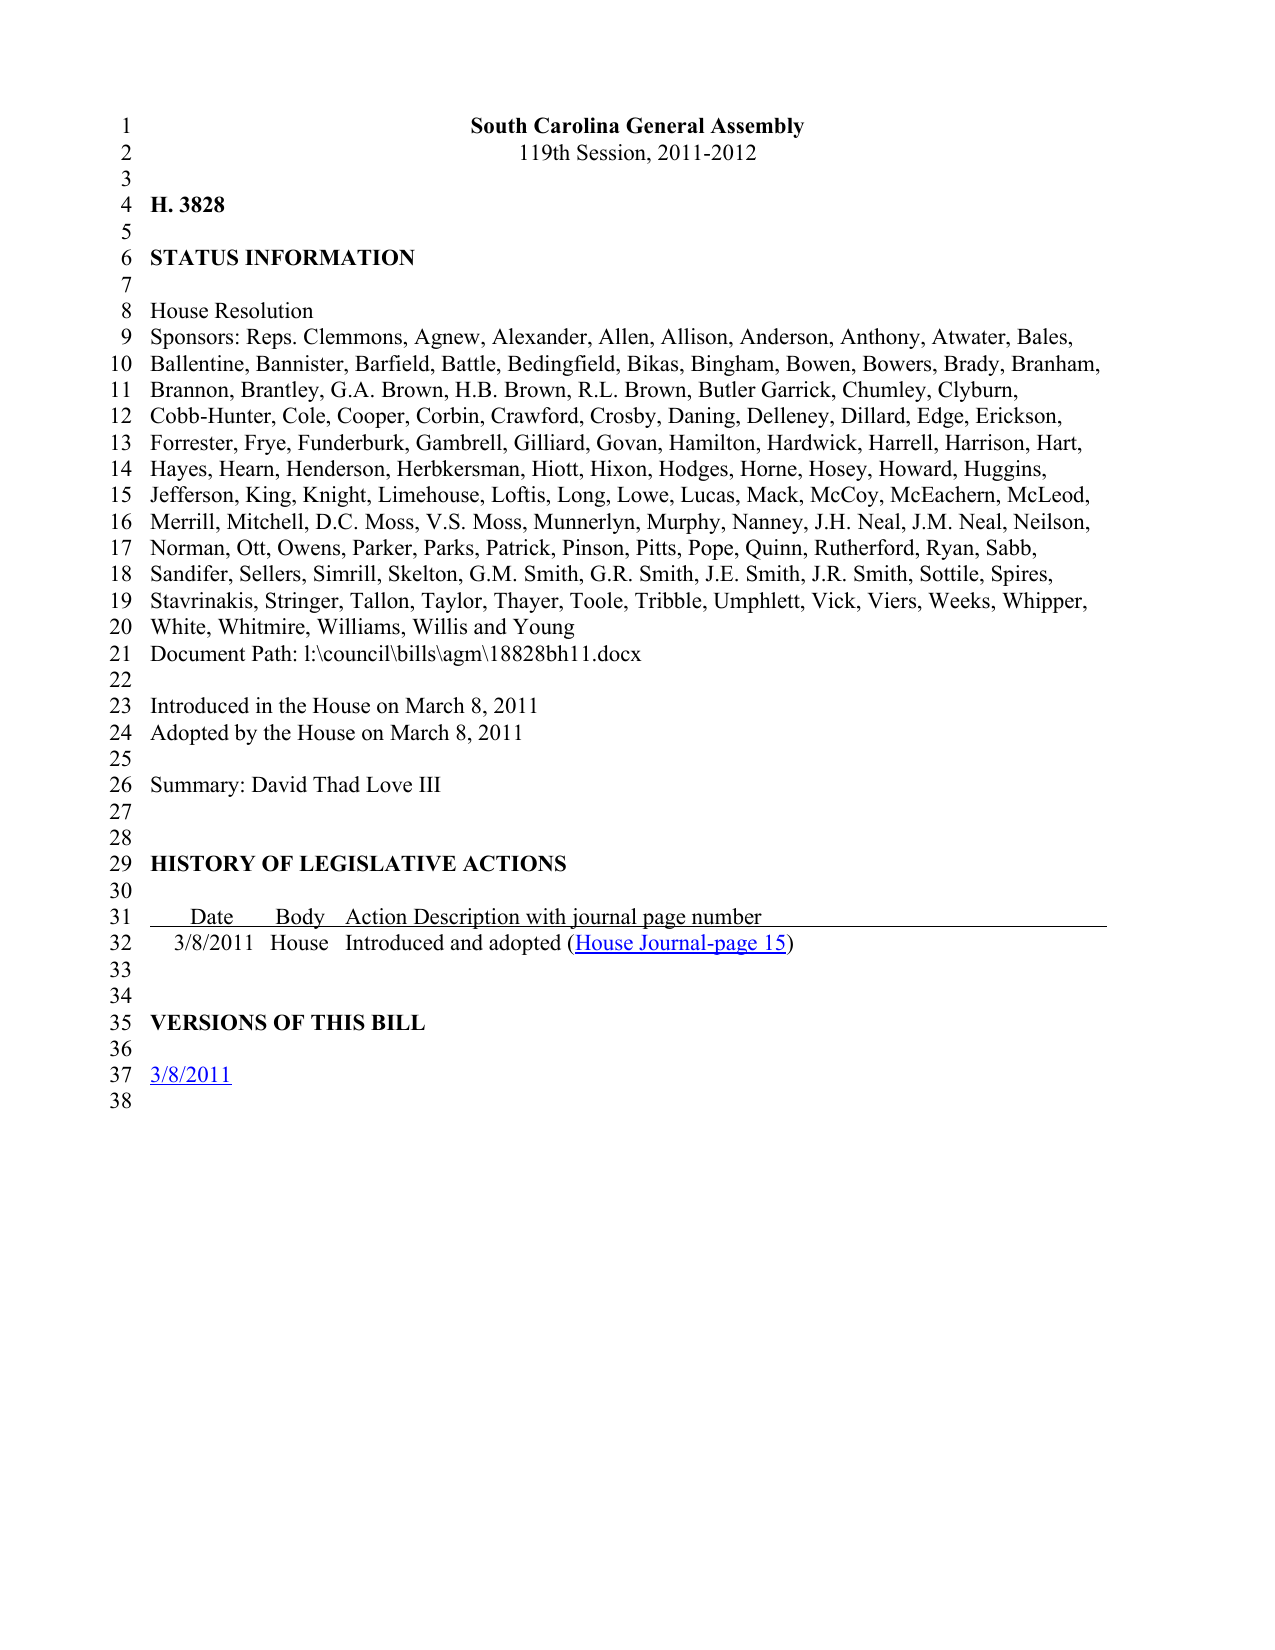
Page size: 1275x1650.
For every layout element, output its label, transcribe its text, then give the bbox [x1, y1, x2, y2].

text Sponsors: Reps. Clemmons, Agnew, Alexander, Allen, Allison, Anderson, Anthony, Atwater, Bales, Ballentine, Bannister, Barfield, Battle, Bedingfield, Bikas, Bingham, Bowen, Bowers, Brady, Branham, Brannon, Brantley, G.A. Brown, H.B. Brown, R.L. Brown, Butler Garrick, Chumley, Clyburn, Cobb-Hunter, Cole, Cooper, Corbin, Crawford, Crosby, Daning, Delleney, Dillard, Edge, Erickson, Forrester, Frye, Funderburk, Gambrell, Gilliard, Govan, Hamilton, Hardwick, Harrell, Harrison, Hart, Hayes, Hearn, Henderson, Herbkersman, Hiott, Hixon, Hodges, Horne, Hosey, Howard, Huggins, Jefferson, King, Knight, Limehouse, Loftis, Long, Lowe, Lucas, Mack, McCoy, McEachern, McLeod, Merrill, Mitchell, D.C. Moss, V.S. Moss, Munnerlyn, Murphy, Nanney, J.H. Neal, J.M. Neal, Neilson, Norman, Ott, Owens, Parker, Parks, Patrick, Pinson, Pitts, Pope, Quinn, Rutherford, Ryan, Sabb, Sandifer, Sellers, Simrill, Skelton, G.M. Smith, G.R. Smith, J.E. Smith, J.R. Smith, Sottile, Spires, Stavrinakis, Stringer, Tallon, Taylor, Thayer, Toole, Tribble, Umphlett, Vick, Viers, Weeks, Whipper, White, Whitmire, Williams, Willis and Young [150, 323, 1125, 639]
text House Resolution [150, 297, 1125, 323]
text Date Body Action Description with journal page number [150, 903, 1125, 929]
text HISTORY OF LEGISLATIVE ACTIONS [150, 850, 1125, 877]
text Document Path: l:\council\bills\agm\18828bh11.docx [150, 639, 1125, 666]
text Introduced in the House on March 8, 2011 [150, 692, 1125, 719]
text 3/8/2011 [150, 1061, 1125, 1088]
text Adopted by the House on March 8, 2011 [150, 719, 1125, 745]
text 3/8/2011 House Introduced and adopted (House Journal-page 15) [150, 929, 1125, 956]
text VERSIONS OF THIS BILL [150, 1008, 1125, 1035]
text South Carolina General Assembly [150, 112, 1125, 139]
text 119th Session, 2011-2012 [150, 139, 1125, 165]
text Summary: David Thad Love III [150, 771, 1125, 798]
text H. 3828 [150, 192, 1125, 218]
text STATUS INFORMATION [150, 244, 1125, 271]
